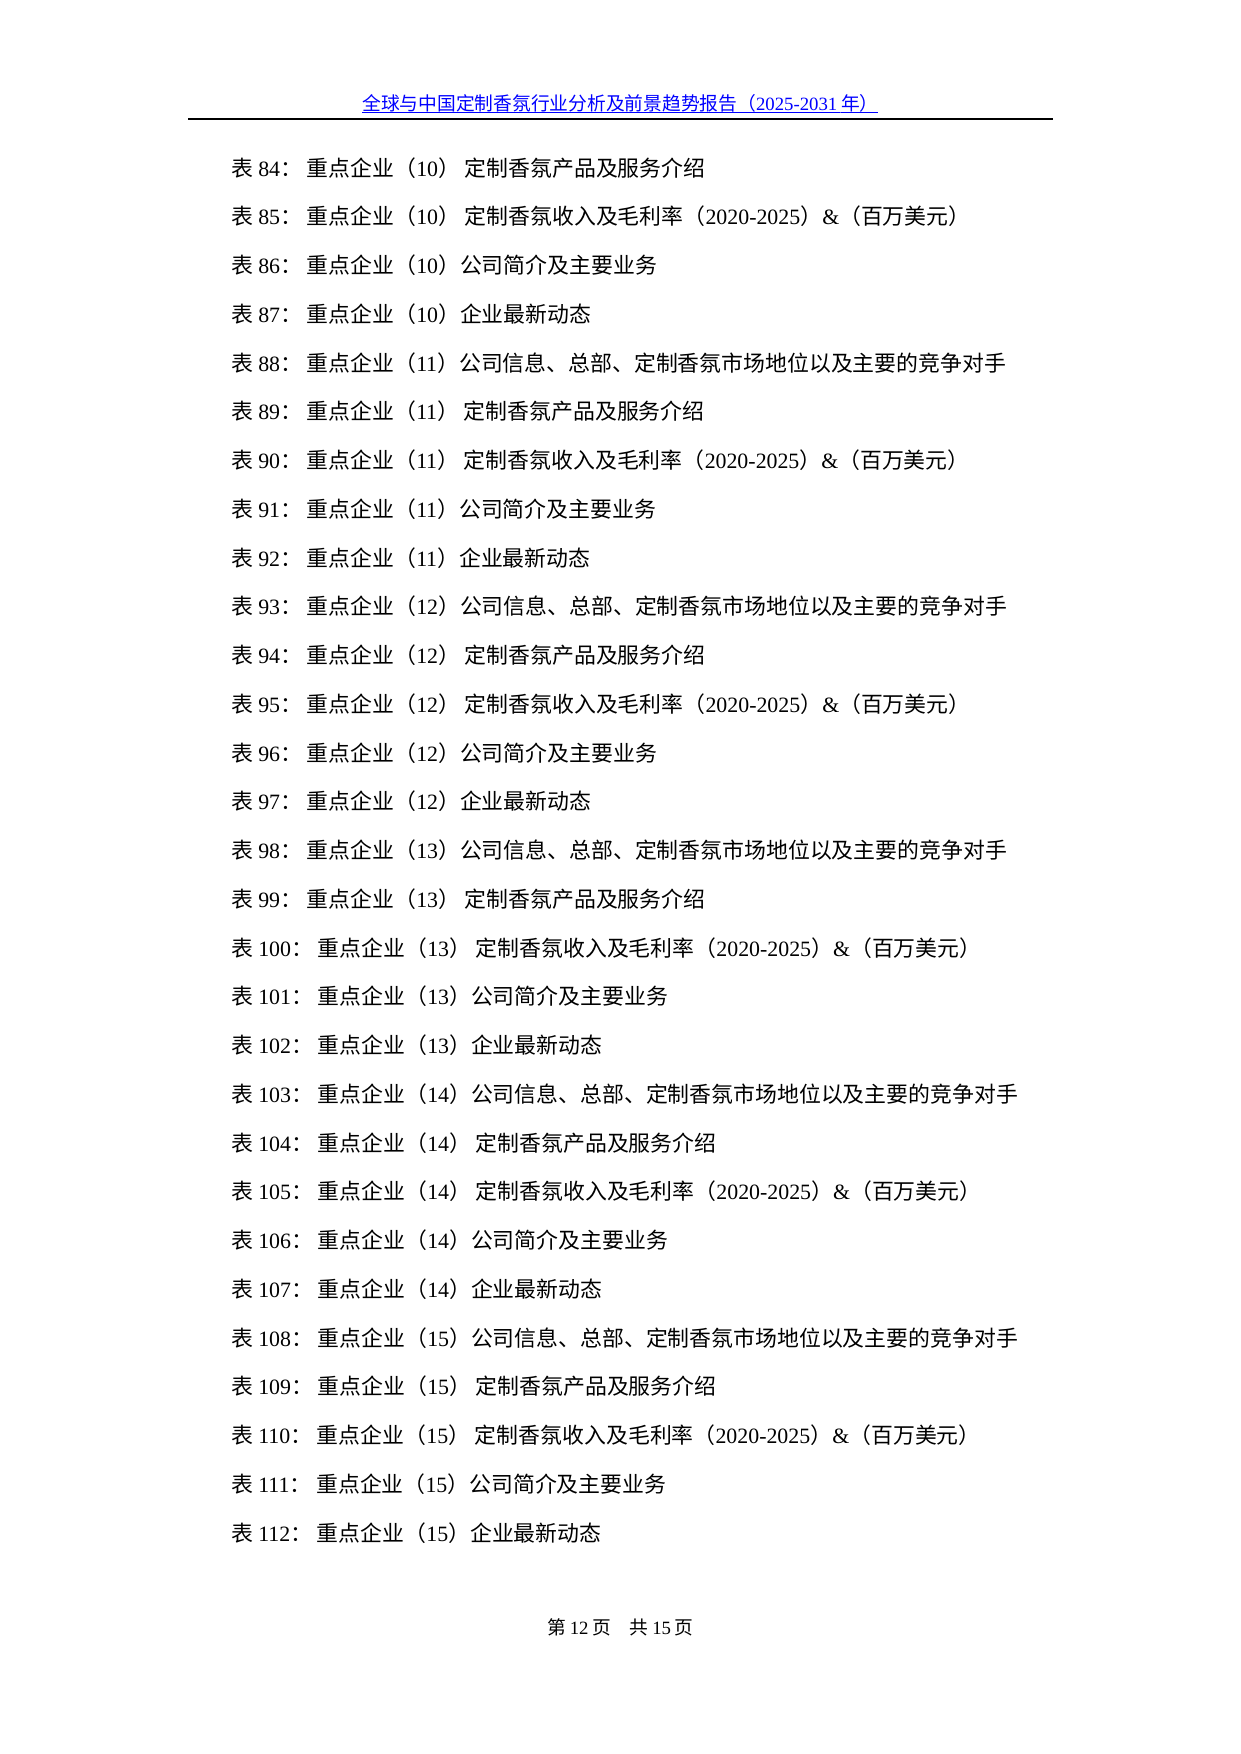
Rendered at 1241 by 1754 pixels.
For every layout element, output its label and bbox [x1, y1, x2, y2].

text [187, 150, 1053, 1548]
